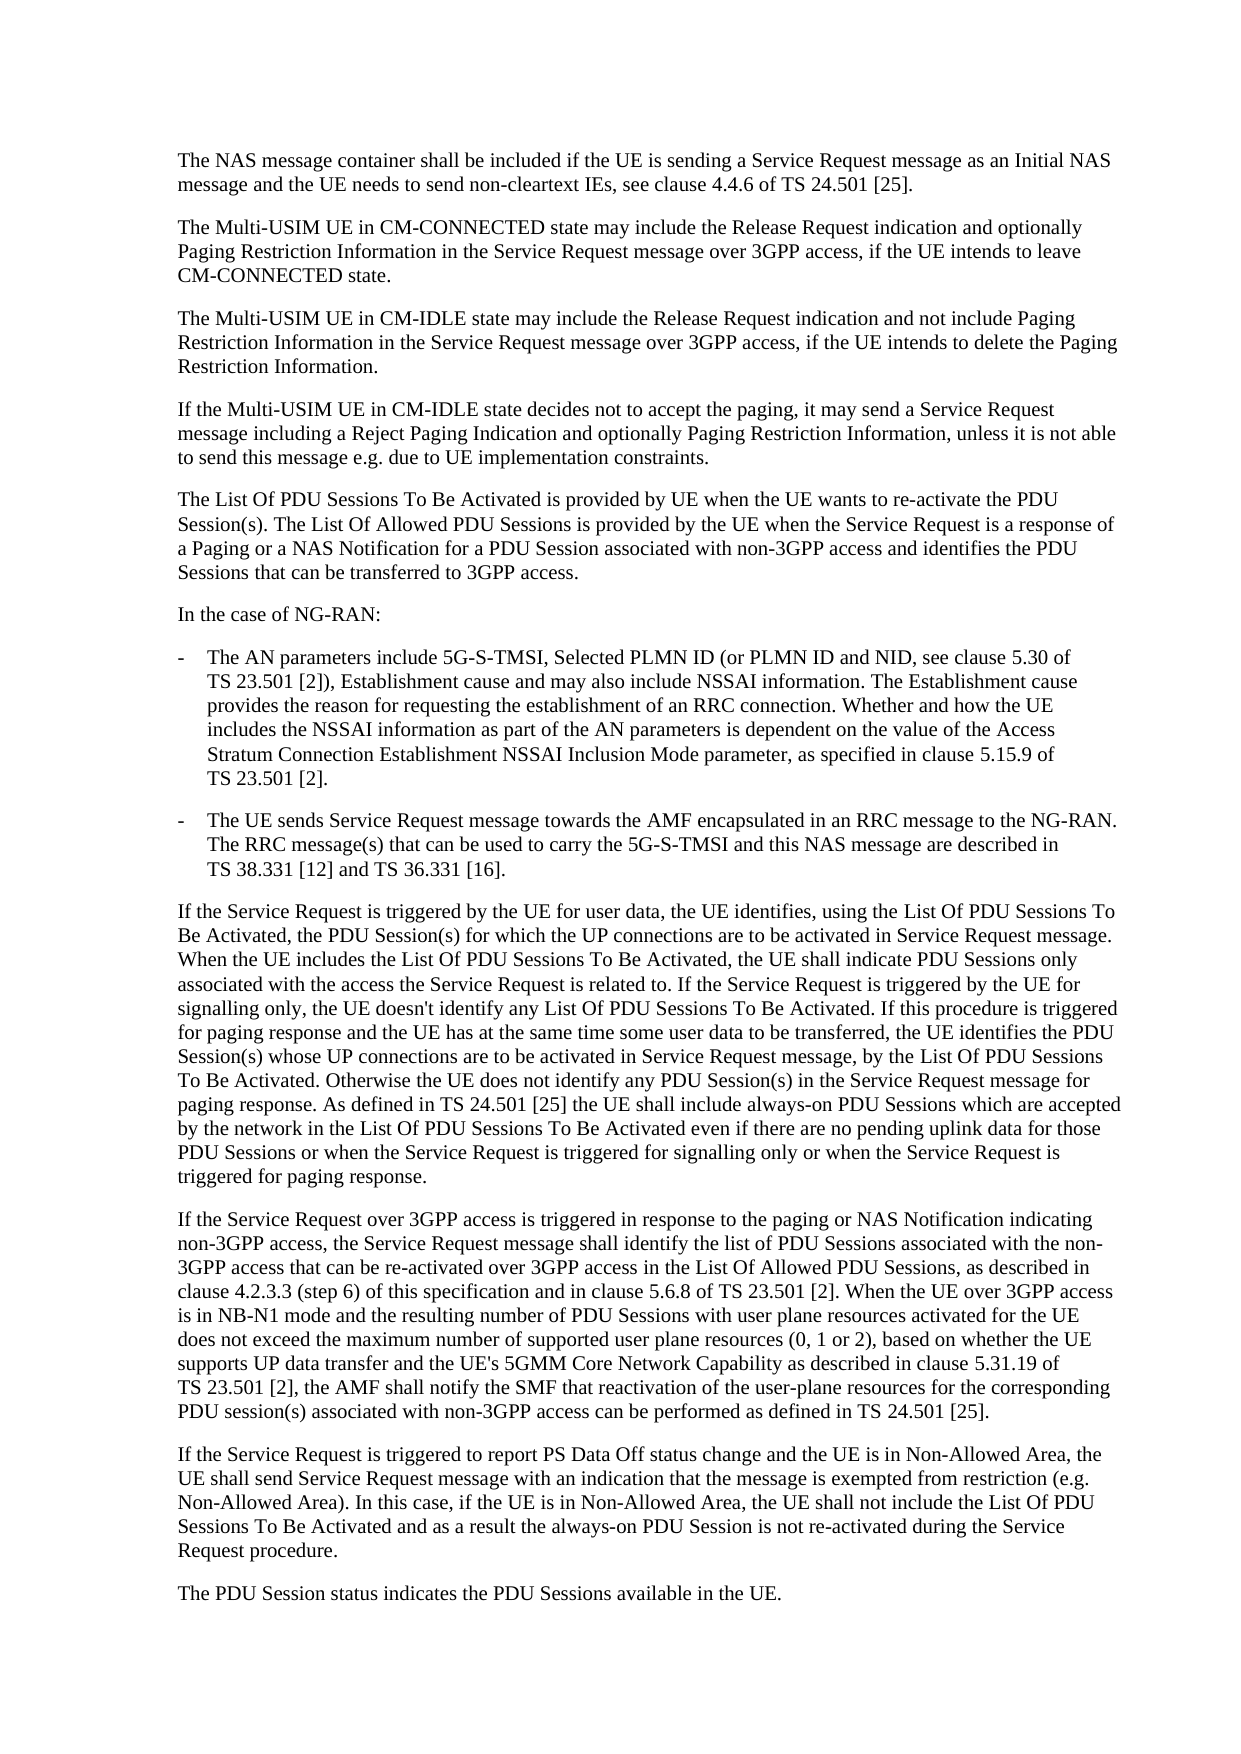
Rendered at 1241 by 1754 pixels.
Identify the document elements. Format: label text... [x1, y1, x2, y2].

text If the Multi-USIM UE in CM-IDLE state decides not to accept the paging, it may send a Service Request message including a Reject Paging Indication and optionally Paging Restriction Information, unless it is not able to send this message e.g. due to UE implementation constraints. [148, 396, 1122, 469]
text If the Service Request is triggered to report PS Data Off status change and the UE is in Non-Allowed Area, the UE shall send Service Request message with an indication that the message is exempted from restriction (e.g. Non-Allowed Area). In this case, if the UE is in Non-Allowed Area, the UE shall not include the List Of PDU Sessions To Be Activated and as a result the always-on PDU Session is not re-activated during the Service Request procedure. [148, 1442, 1122, 1562]
text The Multi-USIM UE in CM-CONNECTED state may include the Release Request indication and optionally Paging Restriction Information in the Service Request message over 3GPP access, if the UE intends to leave CM-CONNECTED state. [148, 214, 1122, 287]
text The NAS message container shall be included if the UE is sending a Service Request message as an Initial NAS message and the UE needs to send non-cleartext IEs, see clause 4.4.6 of TS 24.501 [25]. [148, 148, 1122, 196]
text - The AN parameters include 5G-S-TMSI, Selected PLMN ID (or PLMN ID and NID, see clause 5.30 of TS 23.501 [2]), Establishment cause and may also include NSSAI information. The Establishment cause provides the reason for requesting the establishment of an RRC connection. Whether and how the UE includes the NSSAI information as part of the AN parameters is dependent on the value of the Access Stratum Connection Establishment NSSAI Inclusion Mode parameter, as specified in clause 5.15.9 of TS 23.501 [2]. [177, 645, 1122, 789]
text If the Service Request over 3GPP access is triggered in response to the paging or NAS Notification indicating non-3GPP access, the Service Request message shall identify the list of PDU Sessions associated with the non-3GPP access that can be re-activated over 3GPP access in the List Of Allowed PDU Sessions, as described in clause 4.2.3.3 (step 6) of this specification and in clause 5.6.8 of TS 23.501 [2]. When the UE over 3GPP access is in NB-N1 mode and the resulting number of PDU Sessions with user plane resources activated for the UE does not exceed the maximum number of supported user plane resources (0, 1 or 2), based on whether the UE supports UP data transfer and the UE's 5GMM Core Network Capability as described in clause 5.31.19 of TS 23.501 [2], the AMF shall notify the SMF that reactivation of the user-plane resources for the corresponding PDU session(s) associated with non-3GPP access can be performed as defined in TS 24.501 [25]. [148, 1207, 1122, 1423]
text The Multi-USIM UE in CM-IDLE state may include the Release Request indication and not include Paging Restriction Information in the Service Request message over 3GPP access, if the UE intends to delete the Paging Restriction Information. [148, 306, 1122, 378]
text - The UE sends Service Request message towards the AMF encapsulated in an RRC message to the NG-RAN. The RRC message(s) that can be used to carry the 5G-S-TMSI and this NAS message are described in TS 38.331 [12] and TS 36.331 [16]. [177, 808, 1122, 881]
text If the Service Request is triggered by the UE for user data, the UE identifies, using the List Of PDU Sessions To Be Activated, the PDU Session(s) for which the UP connections are to be activated in Service Request message. When the UE includes the List Of PDU Sessions To Be Activated, the UE shall indicate PDU Sessions only associated with the access the Service Request is related to. If the Service Request is triggered by the UE for signalling only, the UE doesn't identify any List Of PDU Sessions To Be Activated. If this procedure is triggered for paging response and the UE has at the same time some user data to be transferred, the UE identifies the PDU Session(s) whose UP connections are to be activated in Service Request message, by the List Of PDU Sessions To Be Activated. Otherwise the UE does not identify any PDU Session(s) in the Service Request message for paging response. As defined in TS 24.501 [25] the UE shall include always-on PDU Sessions which are accepted by the network in the List Of PDU Sessions To Be Activated even if there are no pending uplink data for those PDU Sessions or when the Service Request is triggered for signalling only or when the Service Request is triggered for paging response. [148, 899, 1122, 1188]
text The PDU Session status indicates the PDU Sessions available in the UE. [148, 1581, 1122, 1605]
text The List Of PDU Sessions To Be Activated is provided by UE when the UE wants to re-activate the PDU Session(s). The List Of Allowed PDU Sessions is provided by the UE when the Service Request is a response of a Paging or a NAS Notification for a PDU Session associated with non-3GPP access and identifies the PDU Sessions that can be transferred to 3GPP access. [148, 487, 1122, 584]
text In the case of NG-RAN: [148, 602, 1122, 626]
